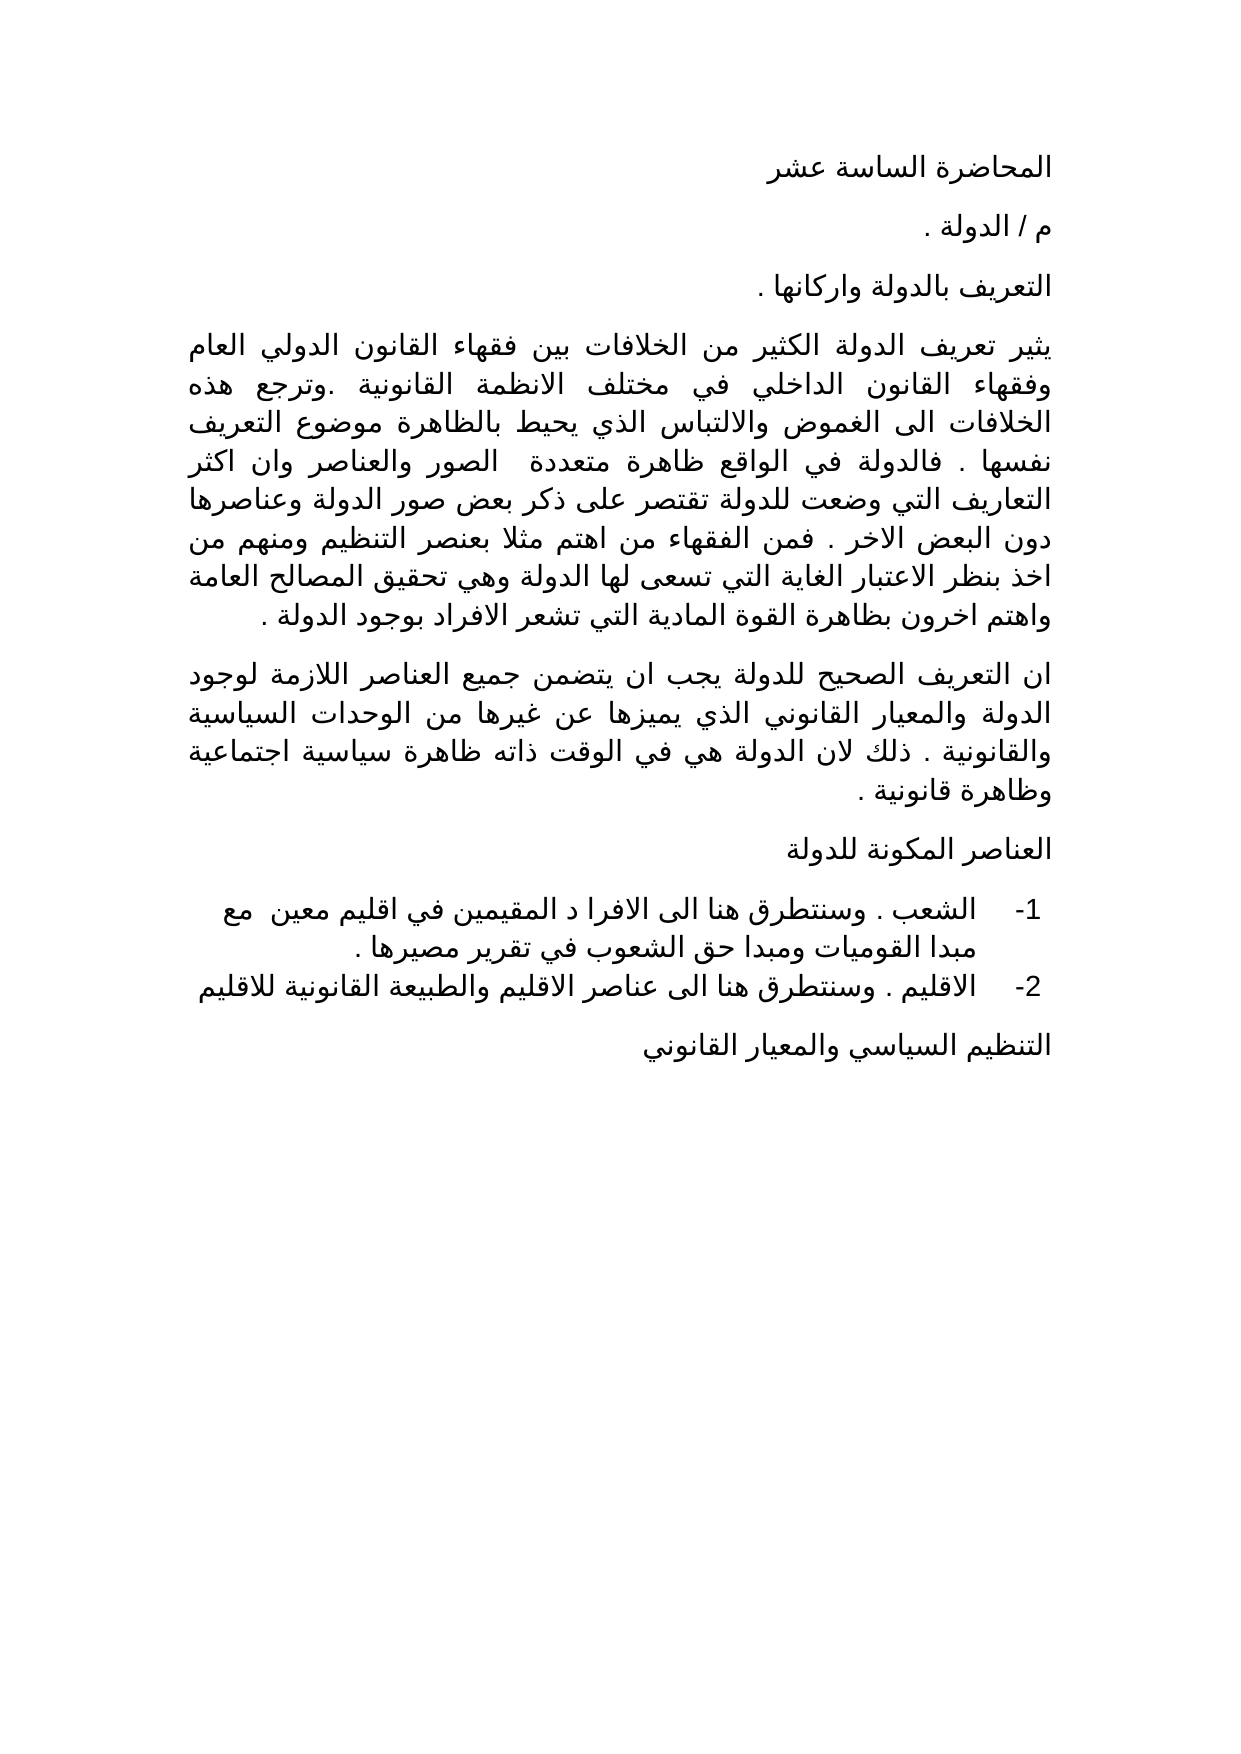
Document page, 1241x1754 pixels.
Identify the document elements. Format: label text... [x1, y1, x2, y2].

list الاقليم . وسنتطرق هنا الى عناصر الاقليم والطبيعة القانونية للاقليم [187, 969, 1015, 1002]
text ان التعريف الصحيح للدولة يجب ان يتضمن جميع العناصر اللازمة لوجود الدولة والمعيار القانوني الذي يميزها عن غيرها من الوحدات السياسية والقانونية . ذلك لان الدولة هي في الوقت ذاته ظاهرة سياسية اجتماعية وظاهرة قانونية . [187, 657, 1053, 806]
text المحاضرة الساسة عشر [187, 150, 1053, 183]
list الشعب . وسنتطرق هنا الى الافرا د المقيمين في اقليم معين مع مبدا القوميات ومبدا حق الشعوب في تقرير مصيرها . [187, 892, 1015, 964]
text م / الدولة . [187, 209, 1053, 243]
text التعريف بالدولة واركانها . [187, 269, 1053, 302]
text العناصر المكونة للدولة [187, 832, 1053, 866]
text يثير تعريف الدولة الكثير من الخلافات بين فقهاء القانون الدولي العام وفقهاء القانون الداخلي في مختلف الانظمة القانونية .وترجع هذه الخلافات الى الغموض والالتباس الذي يحيط بالظاهرة موضوع التعريف نفسها . فالدولة في الواقع ظاهرة متعددة الصور والعناصر وان اكثر التعاريف التي وضعت للدولة تقتصر على ذكر بعض صور الدولة وعناصرها دون البعض الاخر . فمن الفقهاء من اهتم مثلا بعنصر التنظيم ومنهم من اخذ بنظر الاعتبار الغاية التي تسعى لها الدولة وهي تحقيق المصالح العامة واهتم اخرون بظاهرة القوة المادية التي تشعر الافراد بوجود الدولة . [187, 328, 1053, 631]
text التنظيم السياسي والمعيار القانوني [187, 1028, 1053, 1062]
